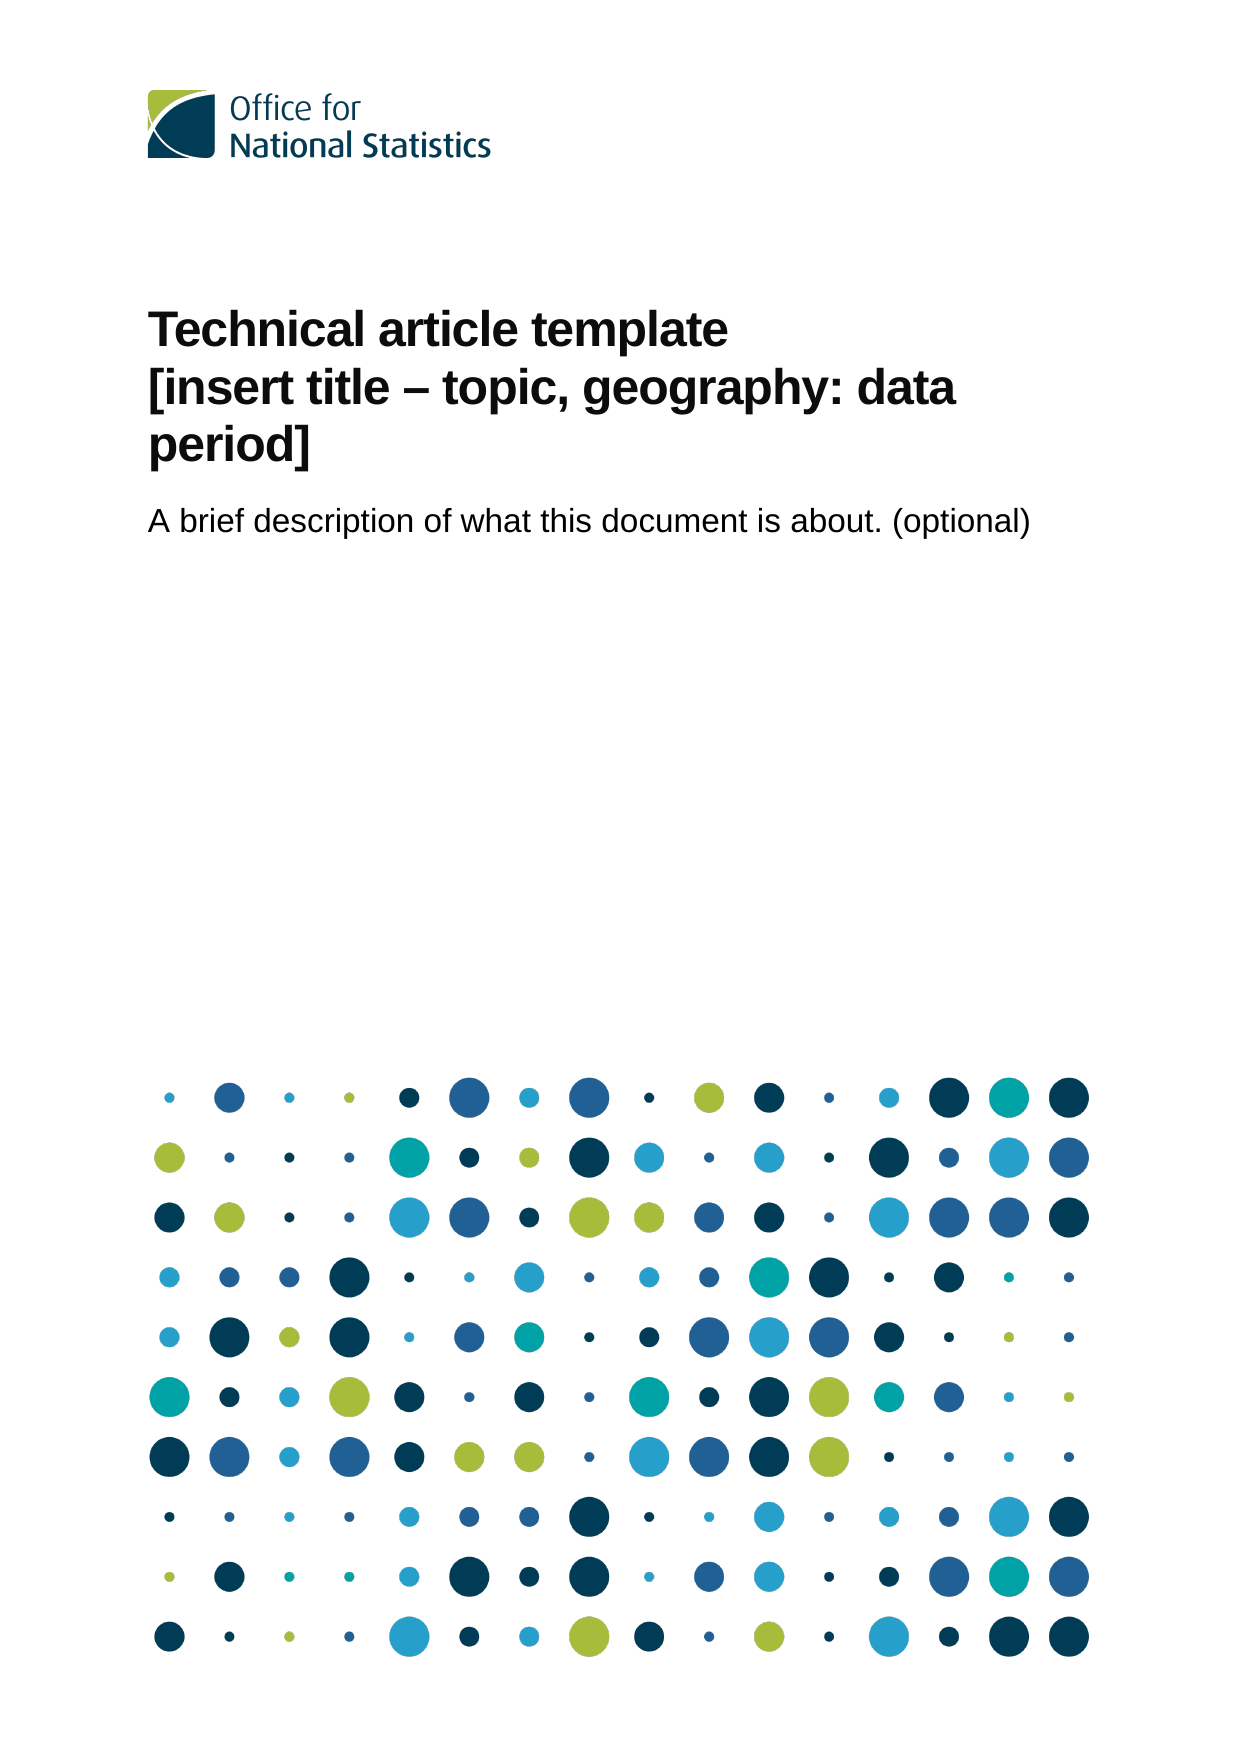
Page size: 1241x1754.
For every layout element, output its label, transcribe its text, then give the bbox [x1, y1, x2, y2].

picture [295, 142, 302, 154]
picture [235, 142, 245, 158]
picture [257, 148, 263, 155]
picture [147, 1076, 1091, 1658]
title Technical article template [insert title – topic, geography: data period] [148, 300, 1092, 472]
picture [147, 90, 491, 158]
picture [333, 148, 339, 155]
picture [315, 141, 321, 158]
picture [396, 148, 402, 155]
text A brief description of what this document is about. (optional) [148, 501, 1092, 540]
